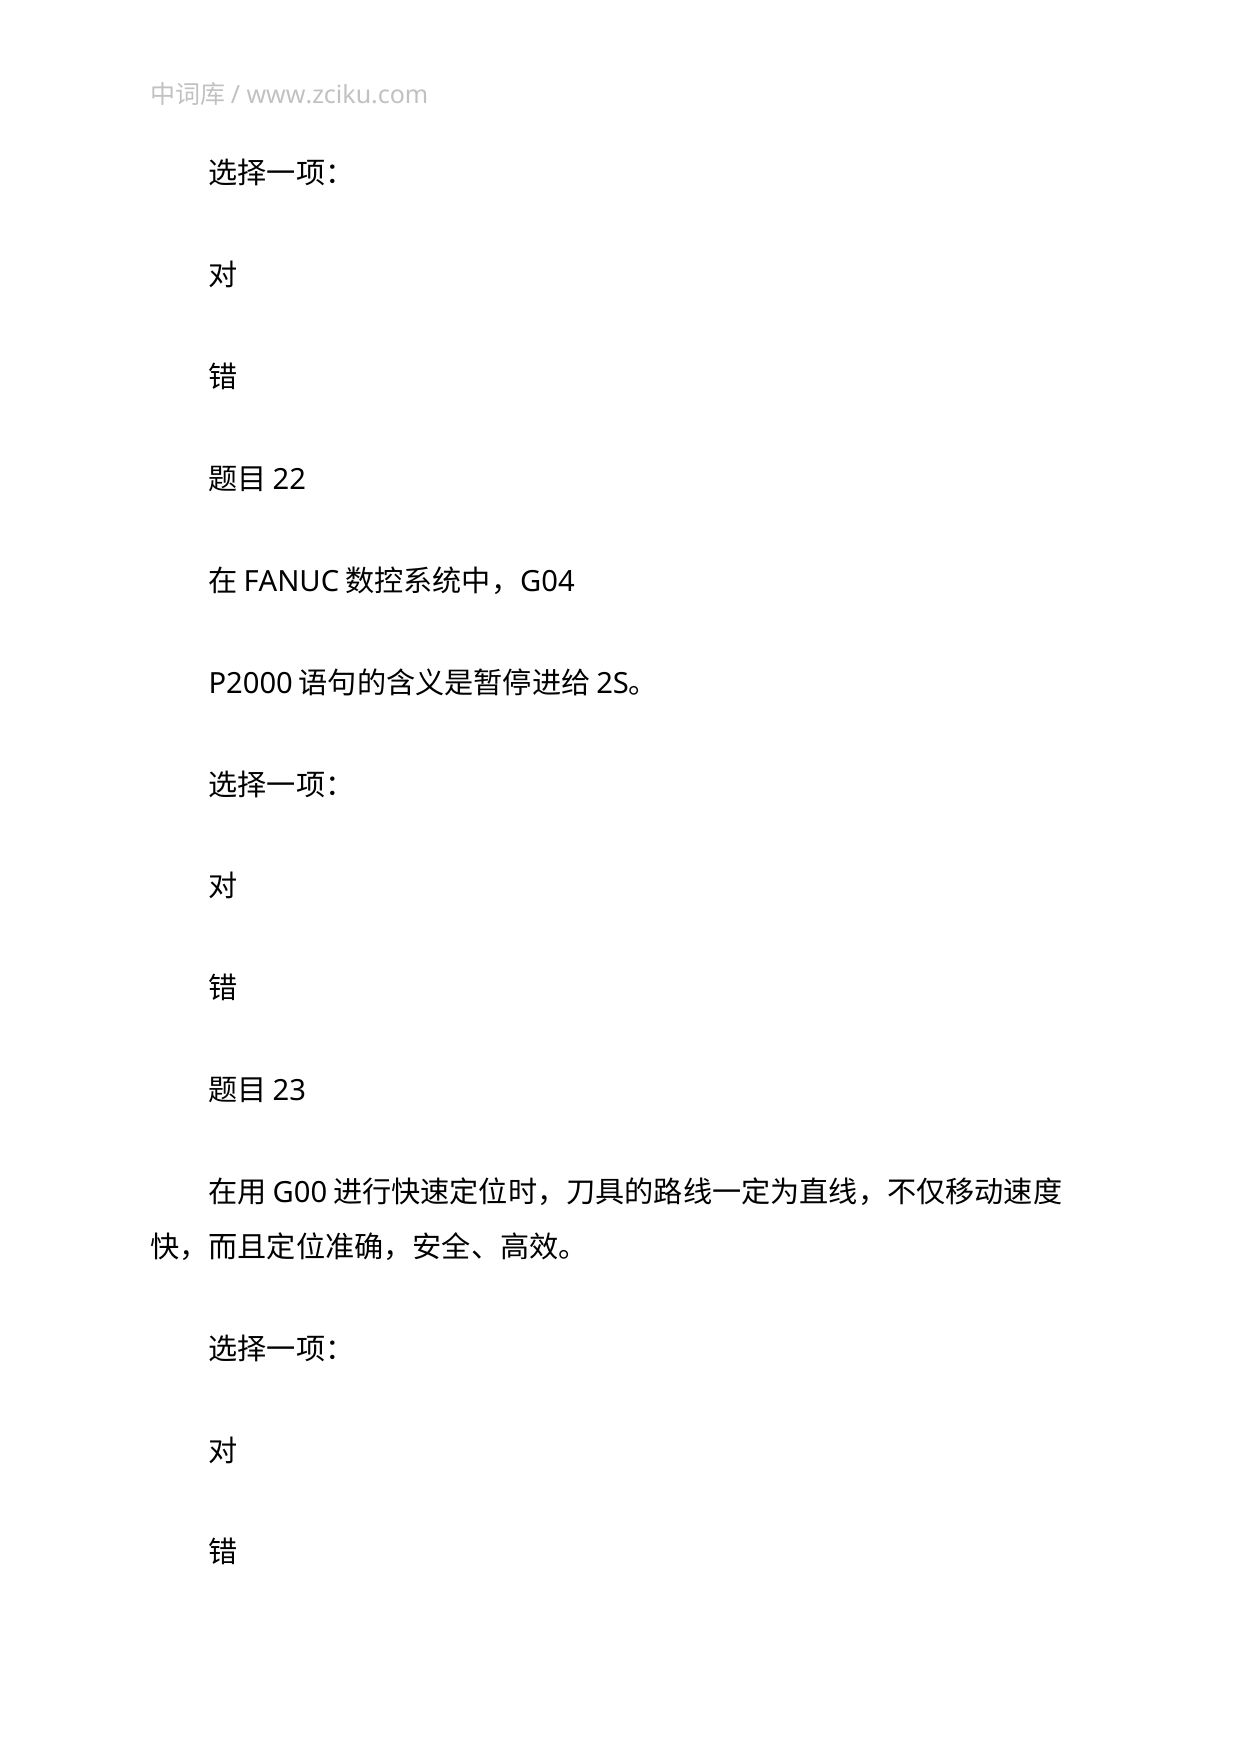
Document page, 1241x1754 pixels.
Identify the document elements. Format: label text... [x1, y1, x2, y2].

text 错 [150, 1529, 1090, 1571]
text 对 [150, 863, 1090, 905]
text 选择一项： [150, 1325, 1090, 1368]
text 对 [150, 1427, 1090, 1469]
text 错 [150, 353, 1090, 396]
text P2000语句的含义是暂停进给2S。 [150, 659, 1090, 702]
text 题目22 [150, 455, 1090, 498]
text 在FANUC数控系统中，G04 [150, 557, 1090, 600]
text 在用G00进行快速定位时，刀具的路线一定为直线，不仅移动速度快，而且定位准确，安全、高效。 [150, 1168, 1090, 1266]
text 题目23 [150, 1067, 1090, 1109]
text 错 [150, 965, 1090, 1007]
text 选择一项： [150, 150, 1090, 192]
text 选择一项： [150, 761, 1090, 803]
text 对 [150, 252, 1090, 294]
